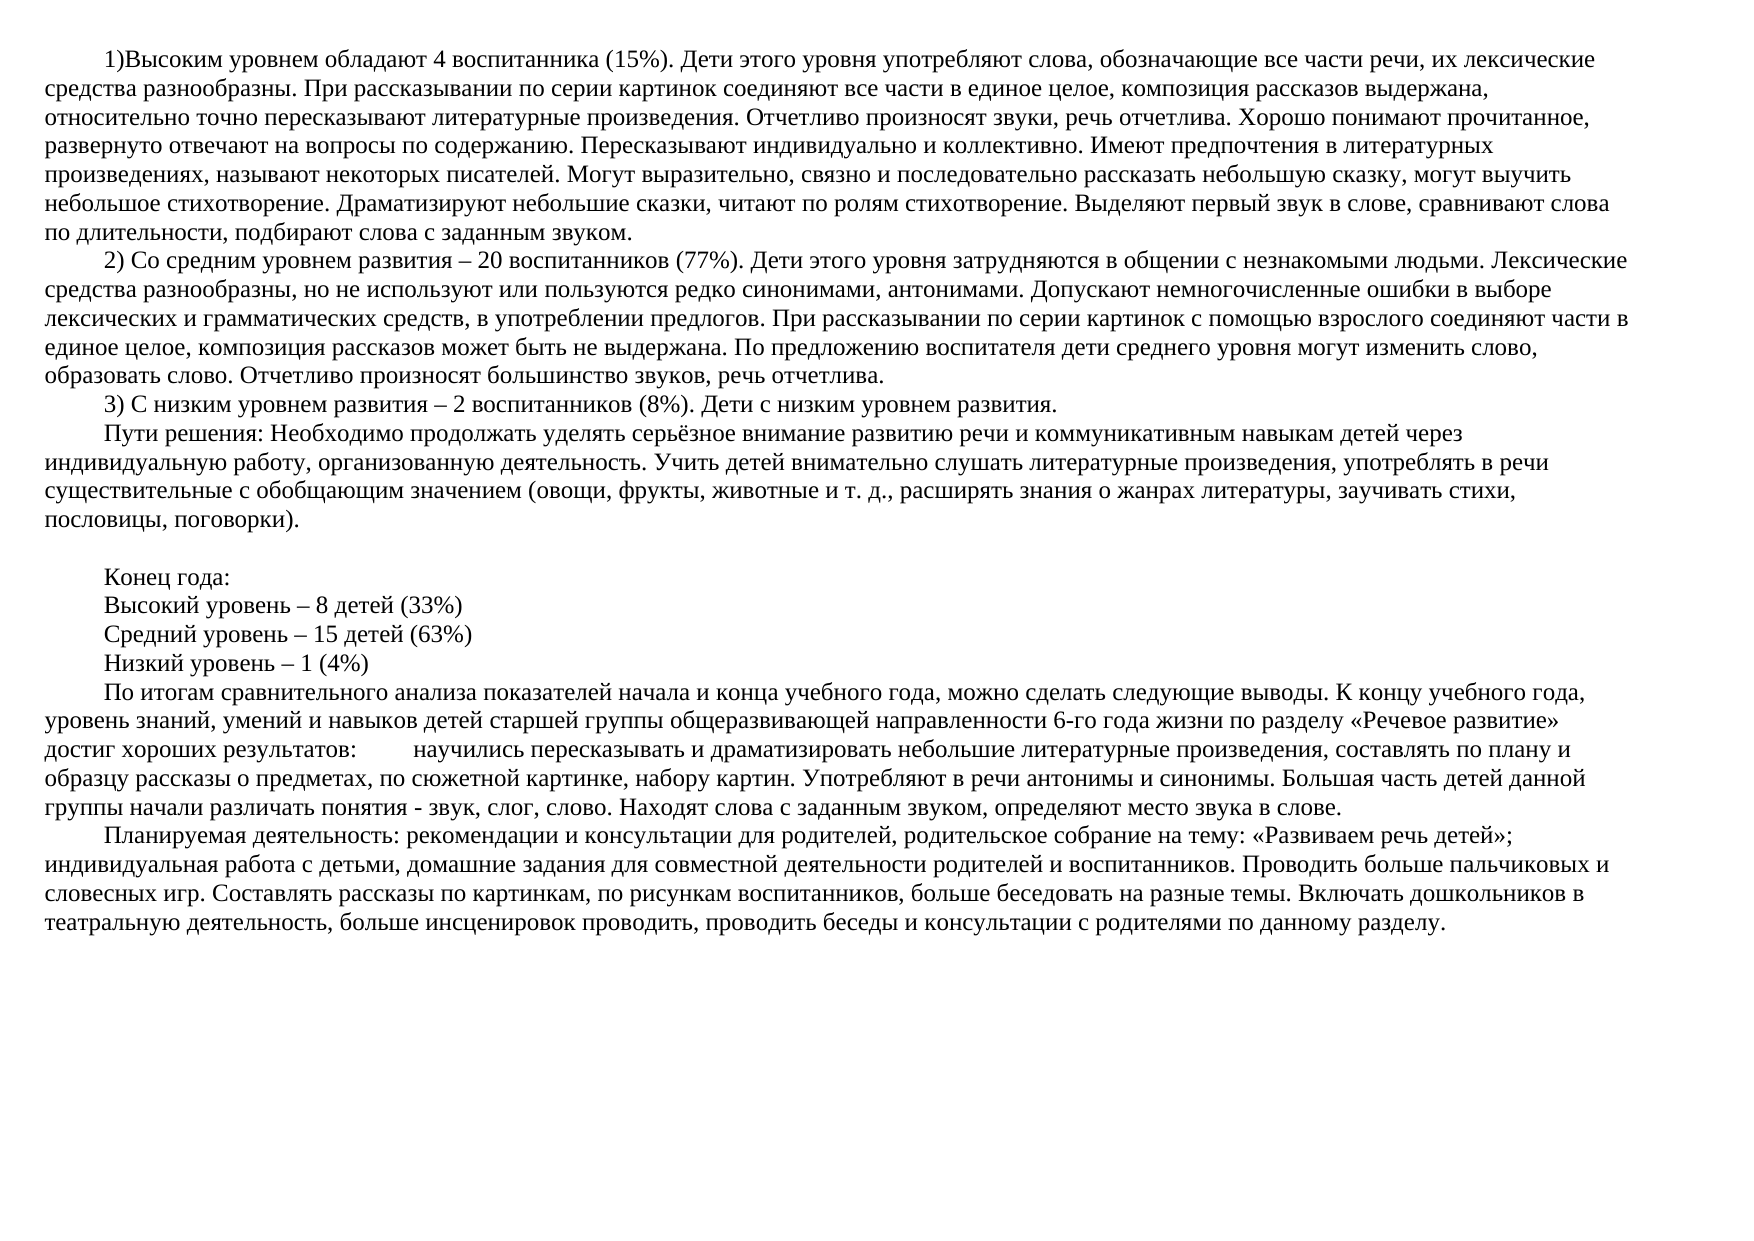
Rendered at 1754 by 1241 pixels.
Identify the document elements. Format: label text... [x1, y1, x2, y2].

list Средний уровень – 15 детей (63%) [44, 619, 1636, 648]
list 3) С низким уровнем развития – 2 воспитанников (8%). Дети с низким уровнем развития. [44, 389, 1636, 418]
list По итогам сравнительного анализа показателей начала и конца учебного года, можно сделать следующие выводы. К концу учебного года, уровень знаний, умений и навыков детей старшей группы общеразвивающей направленности 6-го года жизни по разделу «Речевое развитие» достиг хороших результатов: научились пересказывать и драматизировать небольшие литературные произведения, составлять по плану и образцу рассказы о предметах, по сюжетной картинке, набору картин. Употребляют в речи антонимы и синонимы. Большая часть детей данной группы начали различать понятия - звук, слог, слово. Находят слова с заданным звуком, определяют место звука в слове. [44, 677, 1636, 821]
list Конец года: [44, 562, 1636, 591]
list Низкий уровень – 1 (4%) [44, 648, 1636, 677]
list 2) Со средним уровнем развития – 20 воспитанников (77%). Дети этого уровня затрудняются в общении с незнакомыми людьми. Лексические средства разнообразны, но не используют или пользуются редко синонимами, антонимами. Допускают немногочисленные ошибки в выборе лексических и грамматических средств, в употреблении предлогов. При рассказывании по серии картинок с помощью взрослого соединяют части в единое целое, композиция рассказов может быть не выдержана. По предложению воспитателя дети среднего уровня могут изменить слово, образовать слово. Отчетливо произносят большинство звуков, речь отчетлива. [44, 246, 1636, 389]
list Планируемая деятельность: рекомендации и консультации для родителей, родительское собрание на тему: «Развиваем речь детей»; индивидуальная работа с детьми, домашние задания для совместной деятельности родителей и воспитанников. Проводить больше пальчиковых и словесных игр. Составлять рассказы по картинкам, по рисункам воспитанников, больше беседовать на разные темы. Включать дошкольников в театральную деятельность, больше инсценировок проводить, проводить беседы и консультации с родителями по данному разделу. [44, 821, 1636, 936]
list Высокий уровень – 8 детей (33%) [44, 591, 1636, 619]
list Пути решения: Необходимо продолжать уделять серьёзное внимание развитию речи и коммуникативным навыкам детей через индивидуальную работу, организованную деятельность. Учить детей внимательно слушать литературные произведения, употреблять в речи существительные с обобщающим значением (овощи, фрукты, животные и т. д., расширять знания о жанрах литературы, заучивать стихи, пословицы, поговорки). [44, 418, 1636, 533]
list 1)Высоким уровнем обладают 4 воспитанника (15%). Дети этого уровня употребляют слова, обозначающие все части речи, их лексические средства разнообразны. При рассказывании по серии картинок соединяют все части в единое целое, композиция рассказов выдержана, относительно точно пересказывают литературные произведения. Отчетливо произносят звуки, речь отчетлива. Хорошо понимают прочитанное, развернуто отвечают на вопросы по содержанию. Пересказывают индивидуально и коллективно. Имеют предпочтения в литературных произведениях, называют некоторых писателей. Могут выразительно, связно и последовательно рассказать небольшую сказку, могут выучить небольшое стихотворение. Драматизируют небольшие сказки, читают по ролям стихотворение. Выделяют первый звук в слове, сравнивают слова по длительности, подбирают слова с заданным звуком. [44, 44, 1636, 246]
